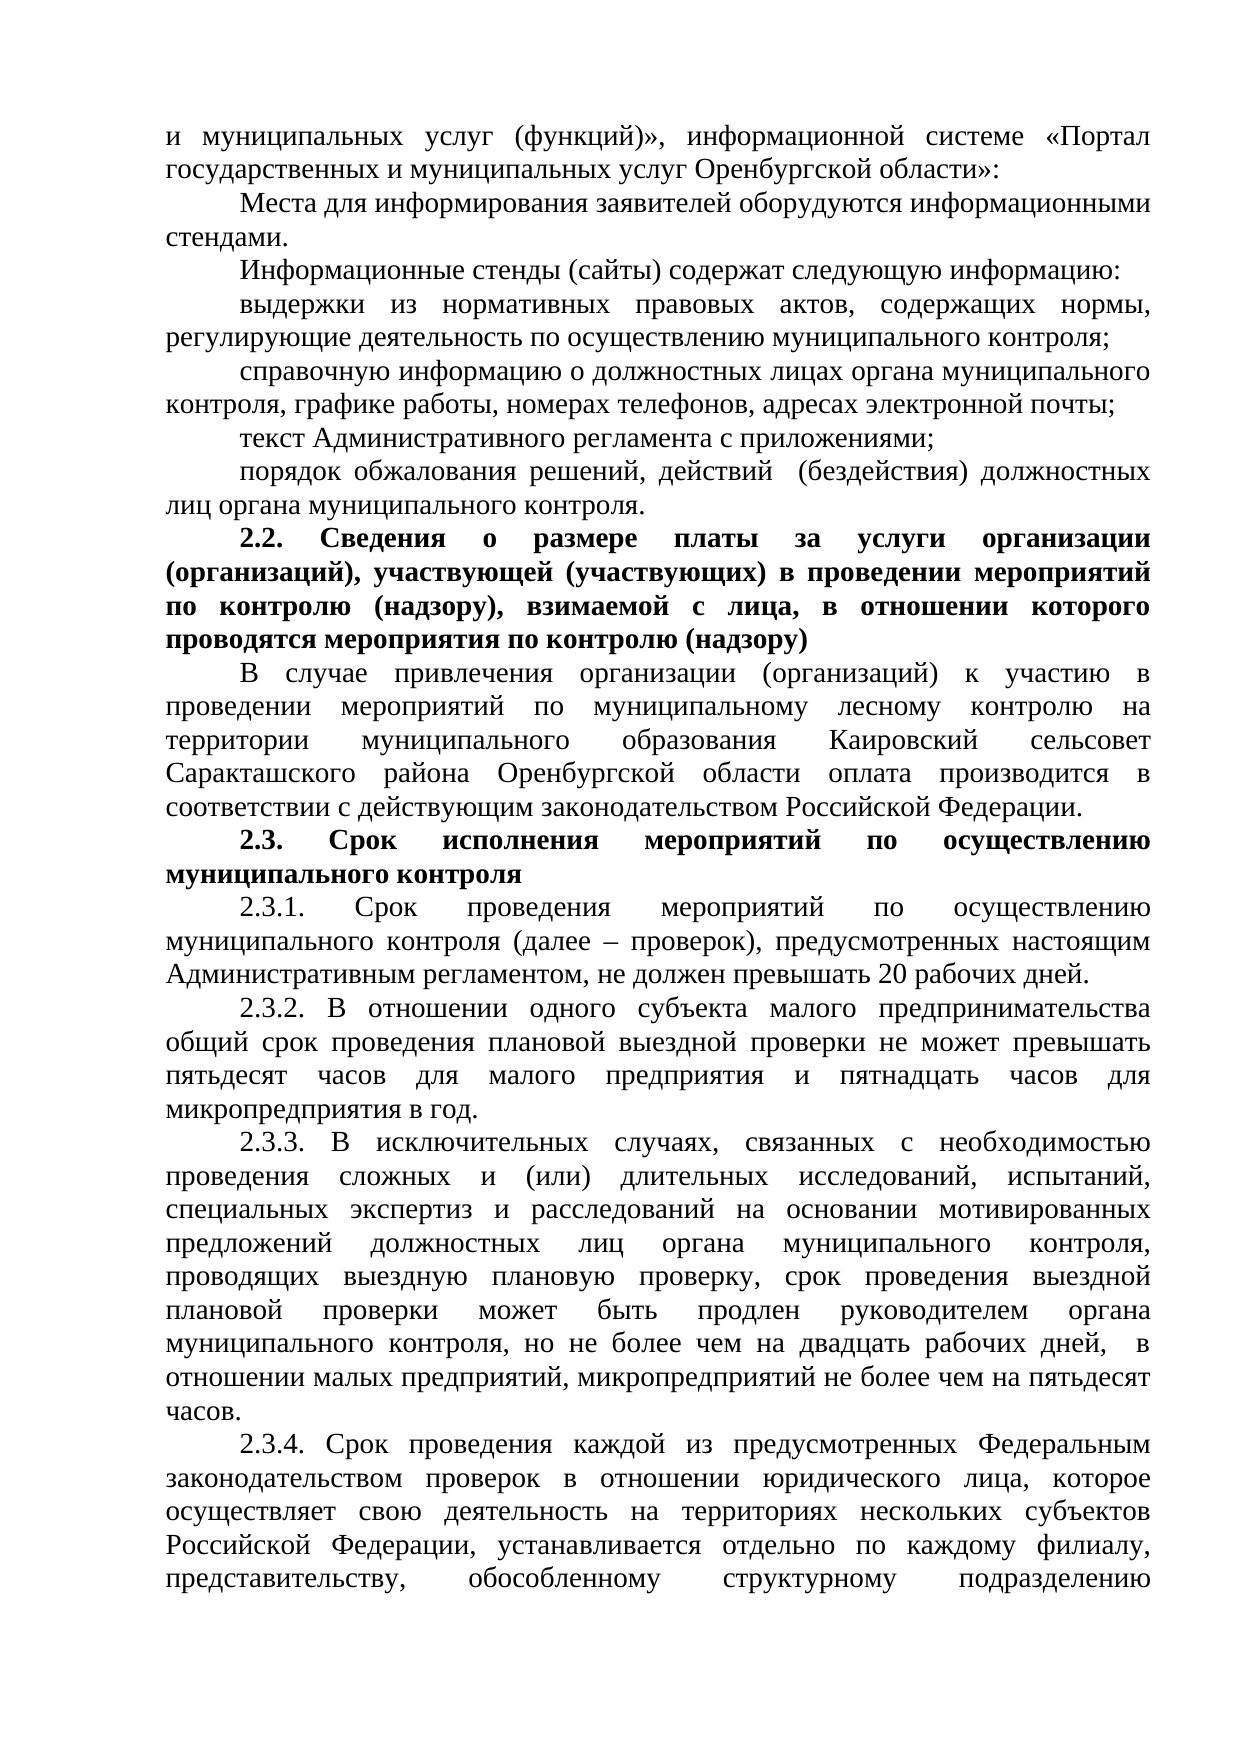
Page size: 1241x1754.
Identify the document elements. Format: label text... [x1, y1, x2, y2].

text 2.3.3. В исключительных случаях, связанных с необходимостью проведения сложных и (или) длительных исследований, испытаний, специальных экспертиз и расследований на основании мотивированных предложений должностных лиц органа муниципального контроля, проводящих выездную плановую проверку, срок проведения выездной плановой проверки может быть продлен руководителем органа муниципального контроля, но не более чем на двадцать рабочих дней, в отношении малых предприятий, микропредприятий не более чем на пятьдесят часов. [165, 1124, 1152, 1426]
text 2.3.1. Срок проведения мероприятий по осуществлению муниципального контроля (далее – проверок), предусмотренных настоящим Административным регламентом, не должен превышать 20 рабочих дней. [165, 889, 1152, 990]
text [165, 1426, 1152, 1594]
text 2.3. Срок исполнения мероприятий по осуществлению муниципального контроля [165, 822, 1152, 889]
text справочную информацию о должностных лицах органа муниципального контроля, графике работы, номерах телефонов, адресах электронной почты; [165, 353, 1152, 420]
text текст Административного регламента с приложениями; [165, 420, 1152, 453]
text Информационные стенды (сайты) содержат следующую информацию: [165, 252, 1152, 286]
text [165, 118, 1152, 185]
text порядок обжалования решений, действий (бездействия) должностных лиц органа муниципального контроля. [165, 453, 1152, 521]
text В случае привлечения организации (организаций) к участию в проведении мероприятий по муниципальному лесному контролю на территории муниципального образования Каировский сельсовет Саракташского района Оренбургской области оплата производится в соответствии с действующим законодательством Российской Федерации. [165, 655, 1152, 822]
text 2.2. Сведения о размере платы за услуги организации (организаций), участвующей (участвующих) в проведении мероприятий по контролю (надзору), взимаемой с лица, в отношении которого проводятся мероприятия по контролю (надзору) [165, 521, 1152, 655]
text 2.3.2. В отношении одного субъекта малого предпринимательства общий срок проведения плановой выездной проверки не может превышать пятьдесят часов для малого предприятия и пятнадцать часов для микропредприятия в год. [165, 990, 1152, 1124]
text Места для информирования заявителей оборудуются информационными стендами. [165, 185, 1152, 252]
text выдержки из нормативных правовых актов, содержащих нормы, регулирующие деятельность по осуществлению муниципального контроля; [165, 286, 1152, 353]
